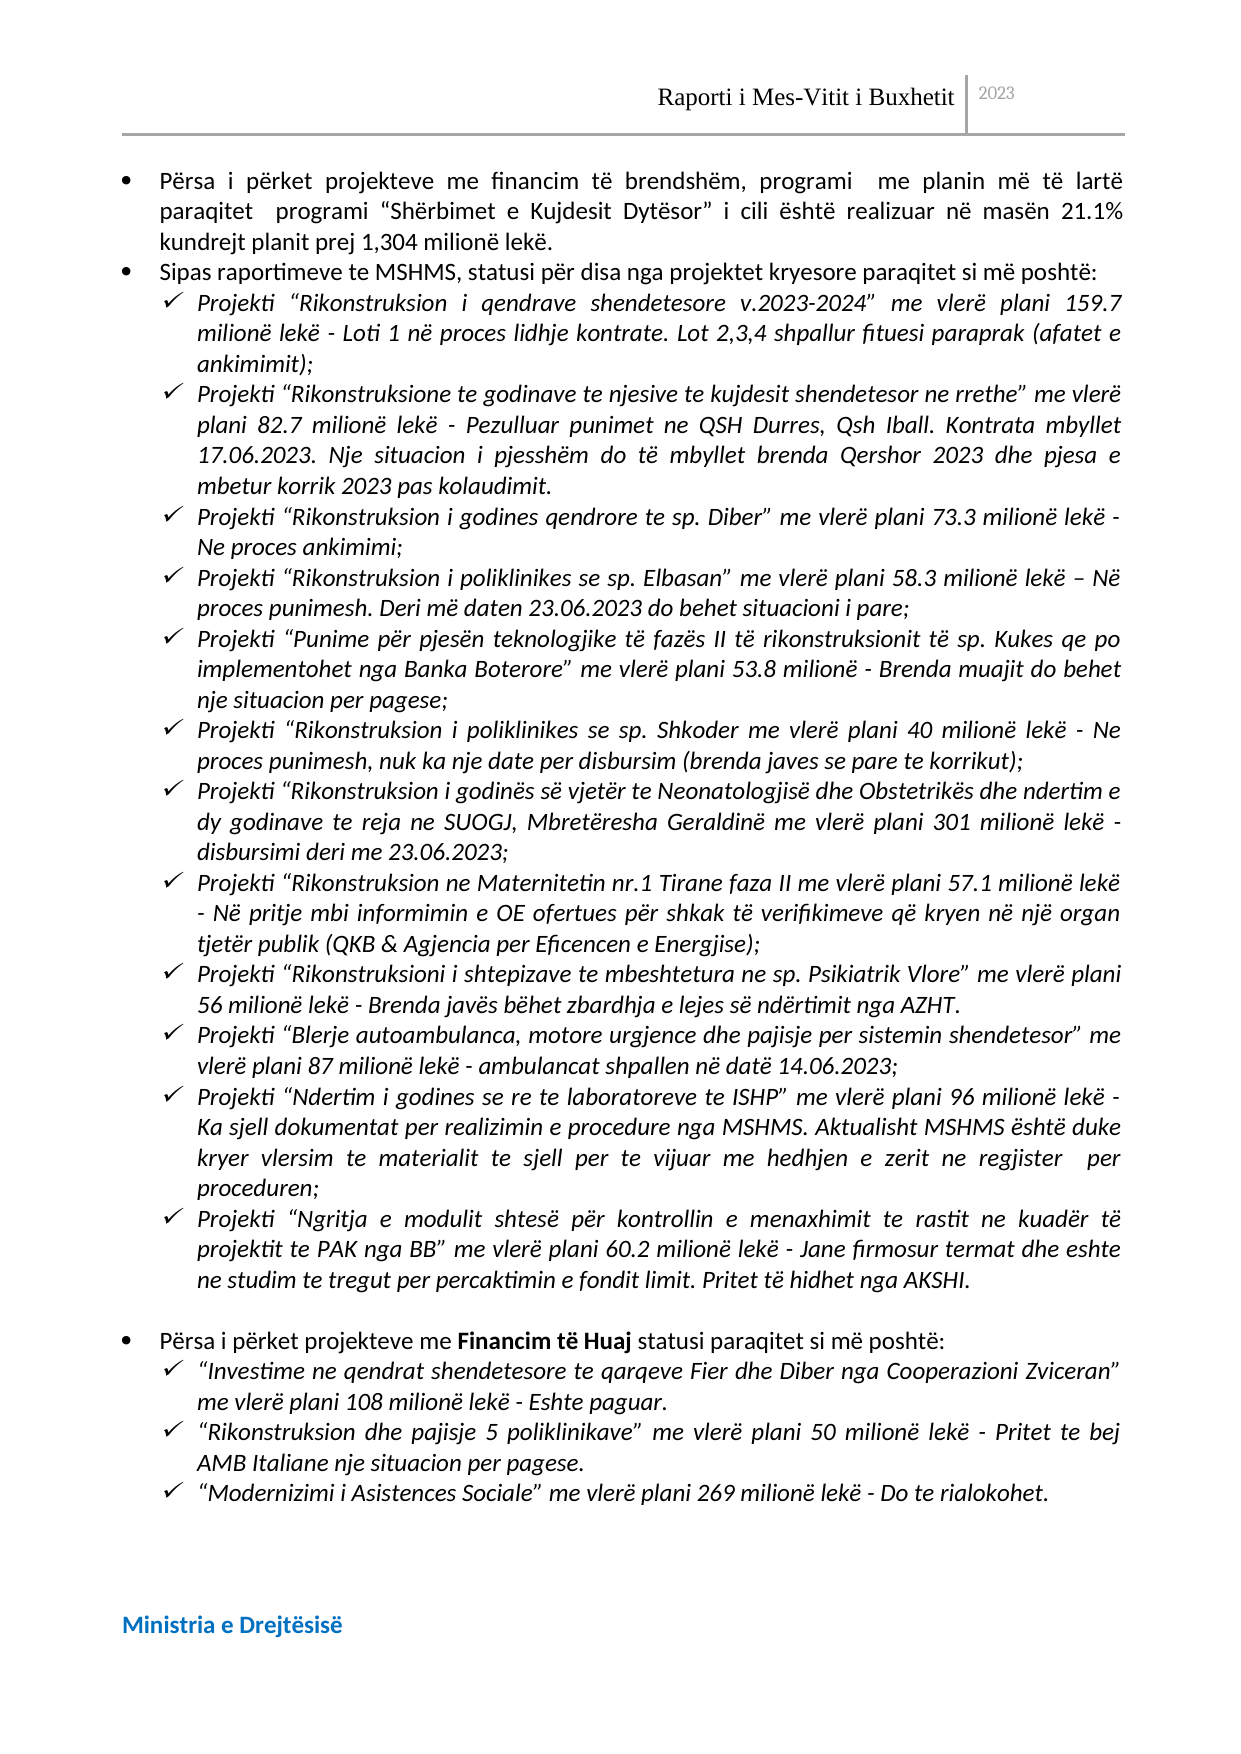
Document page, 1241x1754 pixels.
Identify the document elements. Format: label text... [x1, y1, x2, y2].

list “Investime ne qendrat shendetesore te qarqeve Fier dhe Diber nga Cooperazioni Zviceran” me vlerë plani 108 milionë lekë - Eshte paguar. [159, 1355, 1125, 1416]
list Projekti “Blerje autoambulanca, motore urgjence dhe pajisje per sistemin shendetesor” me vlerë plani 87 milionë lekë - ambulancat shpallen në datë 14.06.2023; [159, 1019, 1125, 1081]
list Projekti “Rikonstruksion i godinës së vjetër te Neonatologjisë dhe Obstetrikës dhe ndertim e dy godinave te reja ne SUOGJ, Mbretëresha Geraldinë me vlerë plani 301 milionë lekë - disbursimi deri me 23.06.2023; [159, 775, 1125, 867]
list Projekti “Rikonstruksion i poliklinikes se sp. Elbasan” me vlerë plani 58.3 milionë lekë – Në proces punimesh. Deri më daten 23.06.2023 do behet situacioni i pare; [159, 562, 1125, 623]
list Projekti “Rikonstruksion i poliklinikes se sp. Shkoder me vlerë plani 40 milionë lekë - Ne proces punimesh, nuk ka nje date per disbursim (brenda javes se pare te korrikut); [159, 714, 1125, 775]
list Projekti “Ndertim i godines se re te laboratoreve te ISHP” me vlerë plani 96 milionë lekë - Ka sjell dokumentat per realizimin e procedure nga MSHMS. Aktualisht MSHMS është duke kryer vlersim te materialit te sjell per te vijuar me hedhjen e zerit ne regjister per proceduren; [159, 1081, 1125, 1203]
list Përsa i përket projekteve me financim të brendshëm, programi me planin më të lartë paraqitet programi “Shërbimet e Kujdesit Dytësor” i cili është realizuar në masën 21.1% kundrejt planit prej 1,304 milionë lekë. [122, 165, 1125, 257]
list Sipas raportimeve te MSHMS, statusi për disa nga projektet kryesore paraqitet si më poshtë: [122, 257, 1125, 287]
list Projekti “Punime për pjesën teknologjike të fazës II të rikonstruksionit të sp. Kukes qe po implementohet nga Banka Boterore” me vlerë plani 53.8 milionë - Brenda muajit do behet nje situacion per pagese; [159, 623, 1125, 714]
list Projekti “Rikonstruksion i qendrave shendetesore v.2023-2024” me vlerë plani 159.7 milionë lekë - Loti 1 në proces lidhje kontrate. Lot 2,3,4 shpallur fituesi paraprak (afatet e ankimimit); [159, 287, 1125, 379]
text Ministria e Drejtësisë [122, 1609, 1125, 1640]
list Projekti “Rikonstruksion ne Maternitetin nr.1 Tirane faza II me vlerë plani 57.1 milionë lekë - Në pritje mbi informimin e OE ofertues për shkak të verifikimeve që kryen në një organ tjetër publik (QKB & Agjencia per Eficencen e Energjise); [159, 867, 1125, 958]
list “Rikonstruksion dhe pajisje 5 poliklinikave” me vlerë plani 50 milionë lekë - Pritet te bej AMB Italiane nje situacion per pagese. [159, 1416, 1125, 1477]
list Projekti “Rikonstruksion i godines qendrore te sp. Diber” me vlerë plani 73.3 milionë lekë - Ne proces ankimimi; [159, 501, 1125, 562]
list Projekti “Rikonstruksione te godinave te njesive te kujdesit shendetesor ne rrethe” me vlerë plani 82.7 milionë lekë - Pezulluar punimet ne QSH Durres, Qsh Iball. Kontrata mbyllet 17.06.2023. Nje situacion i pjesshëm do të mbyllet brenda Qershor 2023 dhe pjesa e mbetur korrik 2023 pas kolaudimit. [159, 379, 1125, 501]
list “Modernizimi i Asistences Sociale” me vlerë plani 269 milionë lekë - Do te rialokohet. [159, 1477, 1125, 1508]
list Përsa i përket projekteve me Financim të Huaj statusi paraqitet si më poshtë: [122, 1325, 1125, 1355]
list Projekti “Rikonstruksioni i shtepizave te mbeshtetura ne sp. Psikiatrik Vlore” me vlerë plani 56 milionë lekë - Brenda javës bëhet zbardhja e lejes së ndërtimit nga AZHT. [159, 958, 1125, 1019]
list Projekti “Ngritja e modulit shtesë për kontrollin e menaxhimit te rastit ne kuadër të projektit te PAK nga BB” me vlerë plani 60.2 milionë lekë - Jane firmosur termat dhe eshte ne studim te tregut per percaktimin e fondit limit. Pritet të hidhet nga AKSHI. [159, 1203, 1125, 1294]
